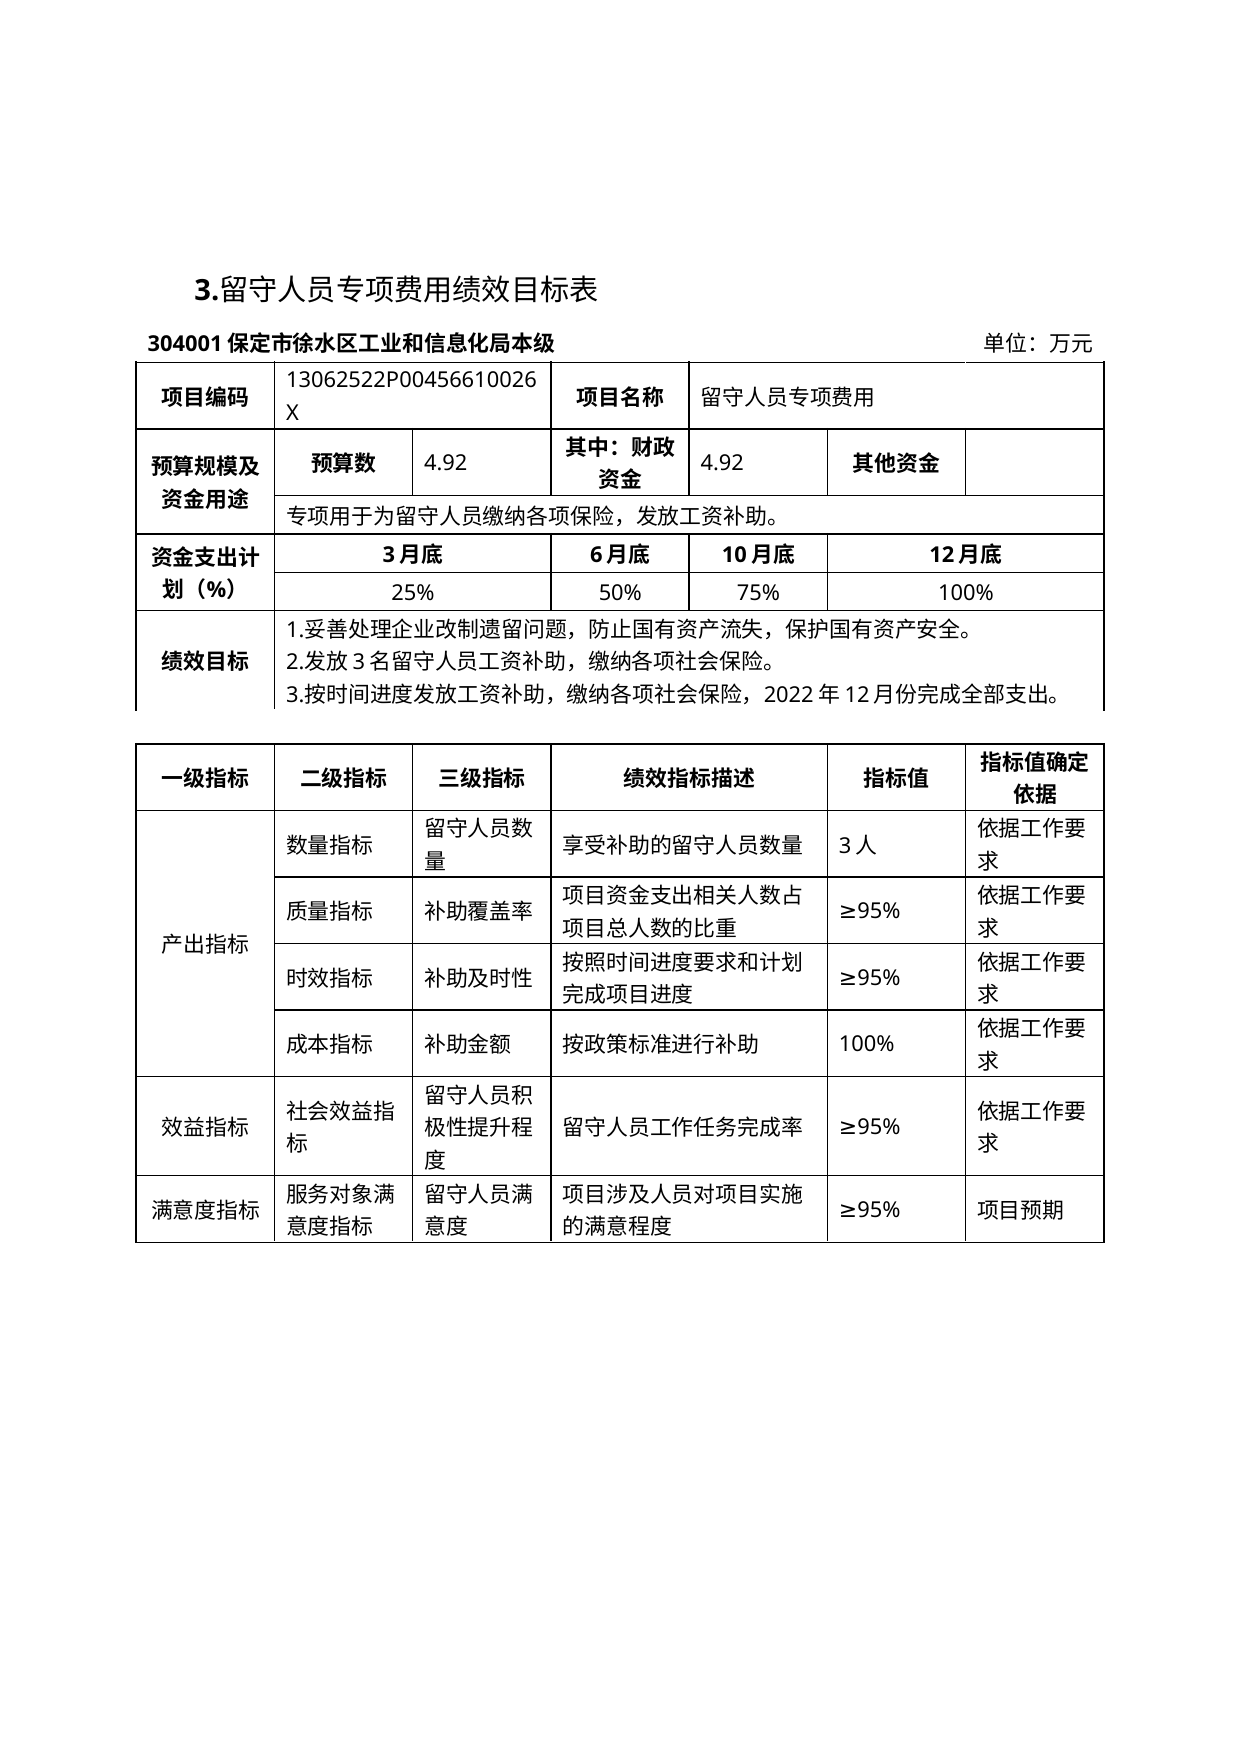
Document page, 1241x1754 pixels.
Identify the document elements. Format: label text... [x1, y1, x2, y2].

table_header 304001保定市徐水区工业和信息化局本级 [137, 322, 965, 361]
table_cell 补助覆盖率 [413, 878, 550, 943]
table_cell 25% [275, 573, 550, 610]
table_cell 项目编码 [137, 363, 274, 428]
text 3.留守人员专项费用绩效目标表 [136, 255, 1104, 320]
table_cell ≥95% [828, 1176, 965, 1241]
table_cell 3人 [828, 811, 965, 876]
table_cell 预算规模及资金用途 [137, 430, 274, 533]
table_cell 100% [828, 1011, 965, 1076]
table_cell 4.92 [690, 430, 827, 494]
table_cell 享受补助的留守人员数量 [552, 811, 827, 876]
table_cell 其中：财政 资金 [552, 430, 688, 494]
table_cell 项目名称 [552, 363, 688, 428]
table_cell 依据工作要求 [966, 1011, 1103, 1076]
table_cell 100% [828, 573, 1103, 610]
table_cell 依据工作要求 [966, 1077, 1103, 1175]
table_cell 按照时间进度要求和计划完成项目进度 [552, 944, 827, 1009]
table_header 单位：万元 [966, 322, 1103, 361]
table_cell 依据工作要求 [966, 944, 1103, 1009]
table_cell 依据工作要求 [966, 811, 1103, 876]
table_cell 留守人员积极性提升程度 [413, 1077, 550, 1175]
table_cell 资金支出计划（%） [137, 535, 274, 610]
table_cell 1.妥善处理企业改制遗留问题，防止国有资产流失，保护国有资产安全。 2.发放3名留守人员工资补助，缴纳各项社会保险。 3.按时间进度发放工资补助，缴纳各项社会保险，2022年12月份完成全部支出。 [275, 611, 1103, 709]
table_cell 产出指标 [137, 811, 274, 1076]
table_cell 绩效目标 [137, 611, 274, 709]
table_header 指标值 [828, 745, 965, 809]
table_cell 预算数 [275, 430, 412, 494]
table_cell ≥95% [828, 878, 965, 943]
table_cell 50% [552, 573, 688, 610]
table_cell 专项用于为留守人员缴纳各项保险，发放工资补助。 [275, 496, 1103, 533]
table_cell 成本指标 [275, 1011, 412, 1076]
table_cell 按政策标准进行补助 [552, 1011, 827, 1076]
table_cell 项目预期 [966, 1176, 1103, 1241]
table_cell 留守人员满意度 [413, 1176, 550, 1241]
table_cell 75% [690, 573, 827, 610]
table_cell 6月底 [552, 535, 688, 571]
table_cell 留守人员专项费用 [690, 363, 1103, 428]
table_cell 效益指标 [137, 1077, 274, 1175]
table_cell 4.92 [413, 430, 550, 494]
table_cell 时效指标 [275, 944, 412, 1009]
table_cell 质量指标 [275, 878, 412, 943]
table_cell 13062522P00456610026X [275, 363, 550, 428]
table_header 三级指标 [413, 745, 550, 809]
table_cell 补助及时性 [413, 944, 550, 1009]
table_cell 社会效益指标 [275, 1077, 412, 1175]
table_cell 留守人员数量 [413, 811, 550, 876]
table_cell 数量指标 [275, 811, 412, 876]
table_header 指标值确定依据 [966, 745, 1103, 809]
table_cell 3月底 [275, 535, 550, 571]
table_cell [966, 430, 1103, 494]
table_cell 依据工作要求 [966, 878, 1103, 943]
table_cell 满意度指标 [137, 1176, 274, 1241]
table_header 绩效指标描述 [552, 745, 827, 809]
table_cell 10月底 [690, 535, 827, 571]
table_cell ≥95% [828, 1077, 965, 1175]
table_cell 12月底 [828, 535, 1103, 571]
table_cell 补助金额 [413, 1011, 550, 1076]
table_cell 项目涉及人员对项目实施的满意程度 [552, 1176, 827, 1241]
table_cell ≥95% [828, 944, 965, 1009]
table_cell 项目资金支出相关人数占项目总人数的比重 [552, 878, 827, 943]
table_header 二级指标 [275, 745, 412, 809]
table_cell 其他资金 [828, 430, 965, 494]
table_header 一级指标 [137, 745, 274, 809]
table_cell 留守人员工作任务完成率 [552, 1077, 827, 1175]
table_cell 服务对象满意度指标 [275, 1176, 412, 1241]
